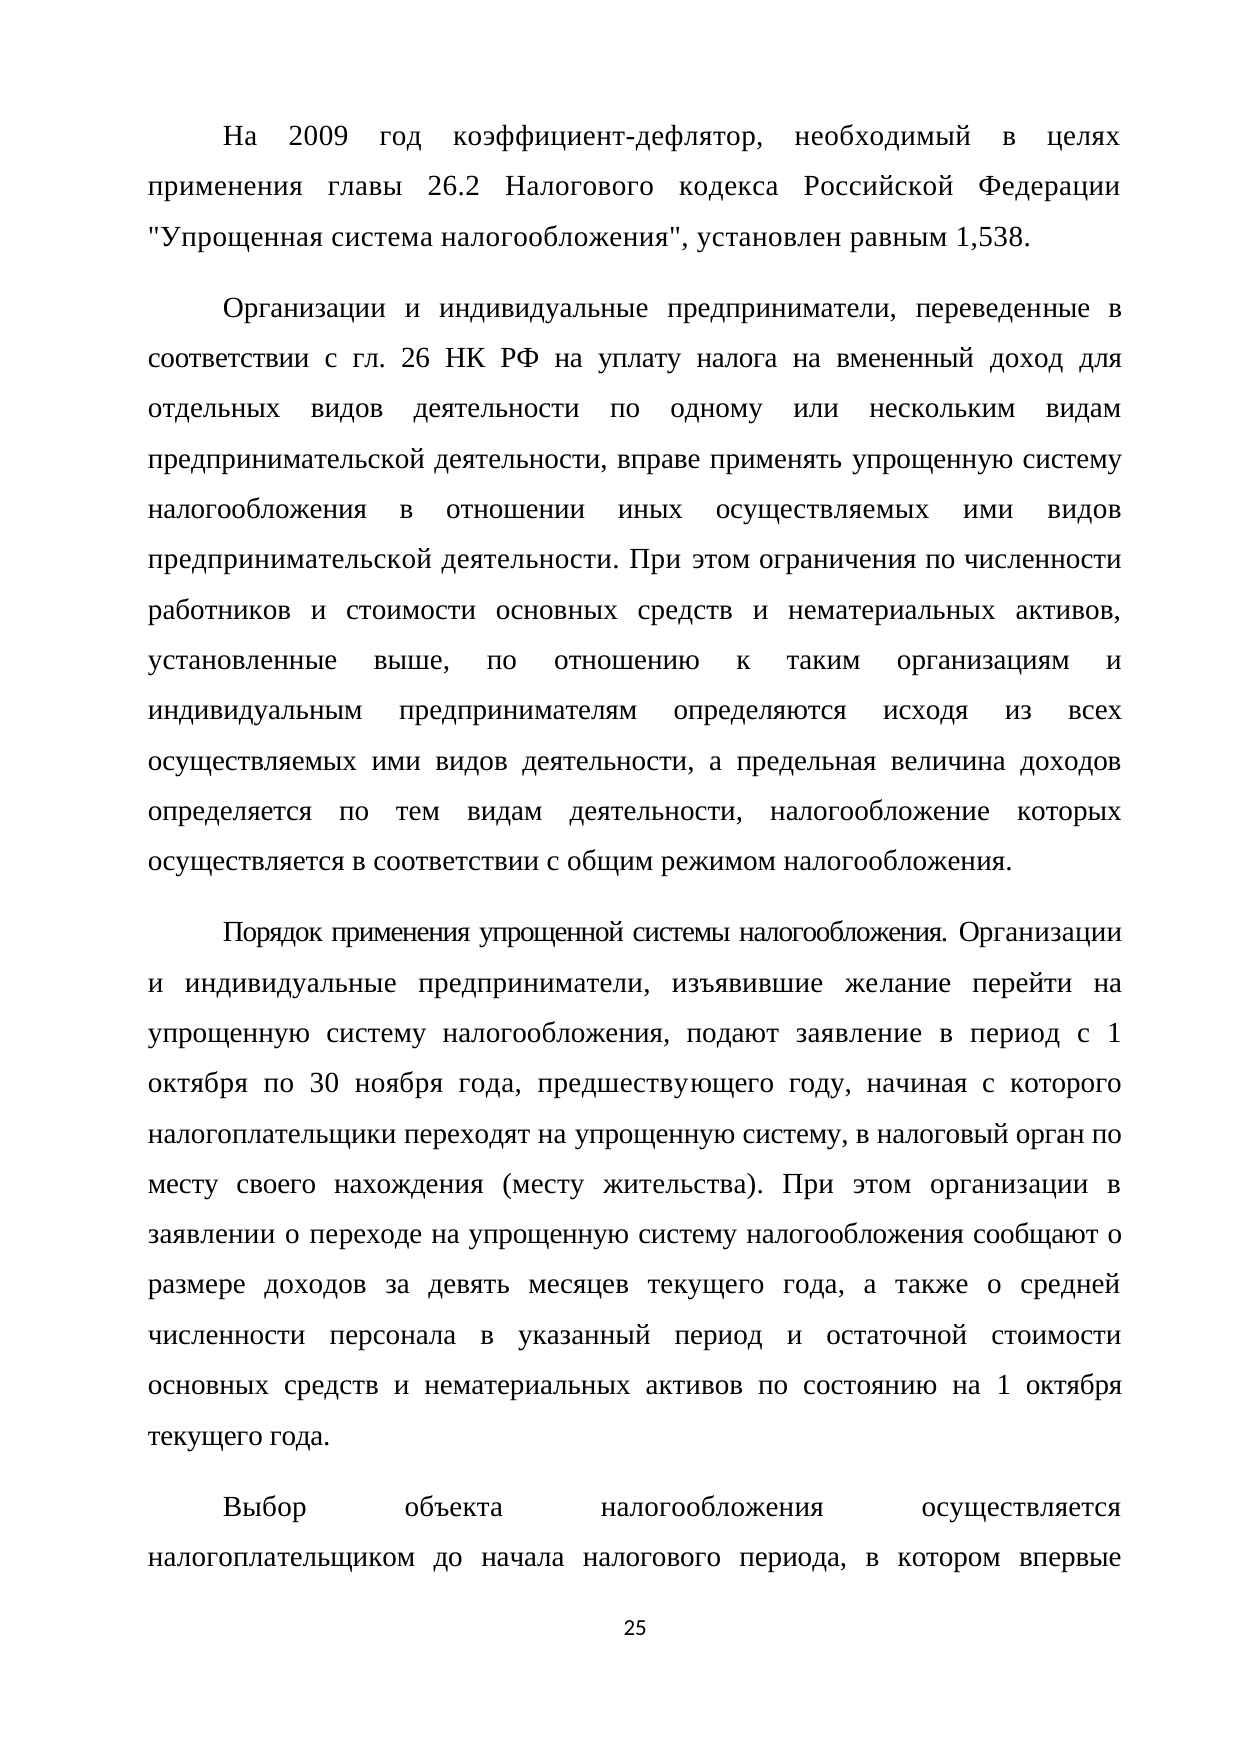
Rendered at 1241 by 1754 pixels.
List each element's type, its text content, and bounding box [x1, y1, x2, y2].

text Порядок применения упрощенной системы налогообложения. Организации и индивидуальные предприниматели, изъявившие желание перейти на упрощенную систему налогообложения, подают заявление в период с 1 октября по 30 ноября года, предшествующего году, начиная с которого налогоплательщики переходят на упрощенную систему, в налоговый орган по месту своего нахождения (месту жительства). При этом организации в заявлении о переходе на упрощенную систему налогообложения сообщают о размере доходов за девять месяцев текущего года, а также о средней численности персонала в указанный период и остаточной стоимости основных средств и нематериальных активов по состоянию на 1 октября текущего года. [148, 914, 1122, 1451]
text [148, 1489, 1122, 1573]
text Организации и индивидуальные предприниматели, переведенные в соответствии с гл. 26 НК РФ на уплату налога на вмененный доход для отдельных видов деятельности по одному или нескольким видам предпринимательской деятельности, вправе применять упрощенную систему налогообложения в отношении иных осуществляемых ими видов предпринимательской деятельности. При этом ограничения по численности работников и стоимости основных средств и нематериальных активов, установленные выше, по отношению к таким организациям и индивидуальным предпринимателям определяются исходя из всех осуществляемых ими видов деятельности, а предельная величина доходов определяется по тем видам деятельности, налогообложение которых осуществляется в соответствии с общим режимом налогообложения. [148, 290, 1122, 877]
text На 2009 год коэффициент-дефлятор, необходимый в целях применения главы 26.2 Налогового кодекса Российской Федерации "Упрощенная система налогообложения", установлен равным 1,538. [148, 118, 1122, 252]
